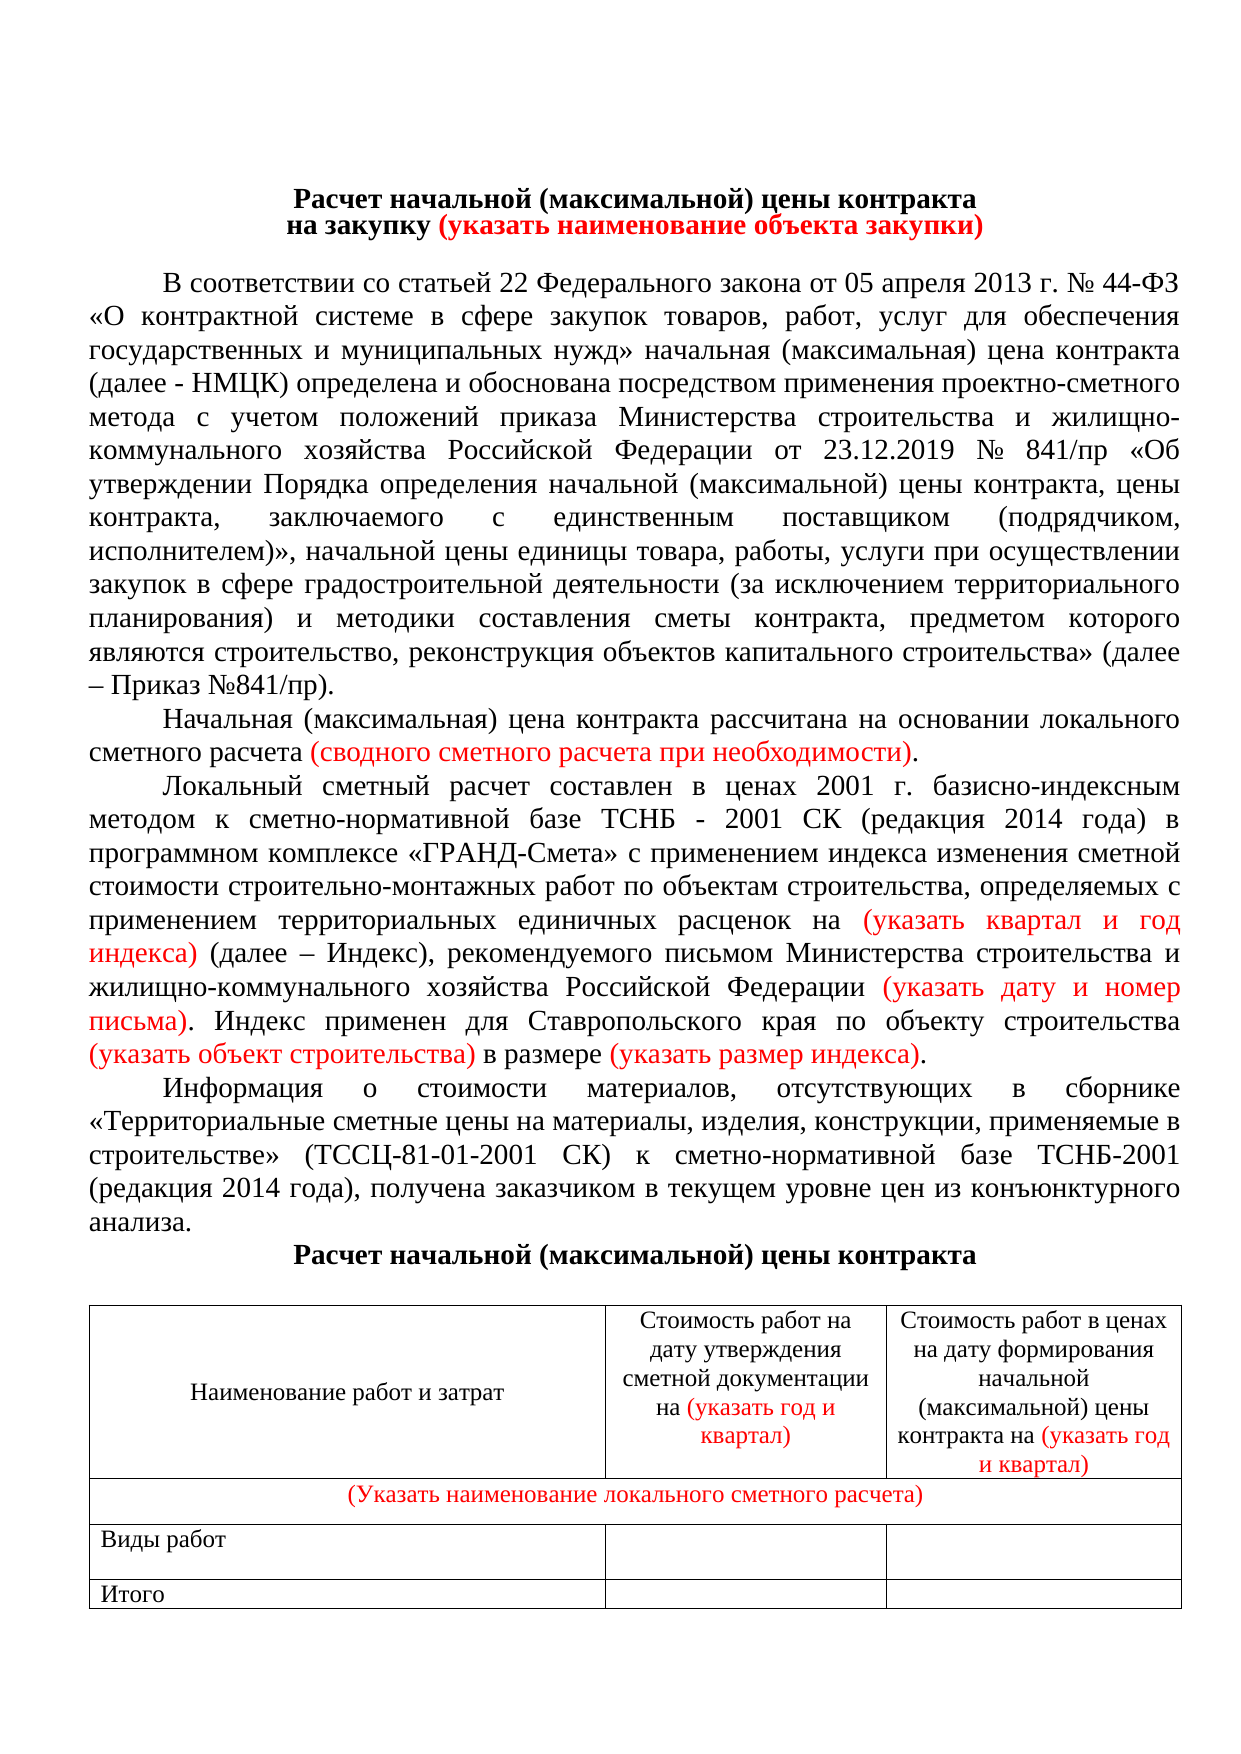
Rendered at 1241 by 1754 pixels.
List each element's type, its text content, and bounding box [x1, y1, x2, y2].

text Расчет начальной (максимальной) цены контракта [89, 1237, 1181, 1271]
table_header Стоимость работ на дату утверждения сметной документации на (указать год и квартал) [606, 1306, 886, 1478]
table_cell (Указать наименование локального сметного расчета) [90, 1479, 1181, 1523]
table_header Наименование работ и затрат [90, 1306, 605, 1478]
text на закупку (указать наименование объекта закупки) [89, 215, 445, 240]
text Расчет начальной (максимальной) цены контракта [89, 181, 1181, 215]
table_cell [606, 1525, 886, 1578]
text Информация о стоимости материалов, отсутствующих в сборнике «Территориальные сметные цены на материалы, изделия, конструкции, применяемые в строительстве» (ТССЦ-81-01-2001 СК) к сметно-нормативной базе ТСНБ-2001 (редакция 2014 года), получена заказчиком в текущем уровне цен из конъюнктурного анализа. [89, 1070, 1181, 1237]
text Локальный сметный расчет составлен в ценах 2001 г. базисно-индексным методом к сметно-нормативной базе ТСНБ - 2001 СК (редакция 2014 года) в программном комплексе «ГРАНД-Смета» с применением индекса изменения сметной стоимости строительно-монтажных работ по объектам строительства, определяемых с применением территориальных единичных расценок на (указать квартал и год индекса) (далее – Индекс), рекомендуемого письмом Министерства строительства и жилищно-коммунального хозяйства Российской Федерации (указать дату и номер письма). Индекс применен для Ставропольского края по объекту строительства (указать объект строительства) в размере (указать размер индекса). [89, 768, 1181, 1070]
table_header Стоимость работ в ценах на дату формирования начальной (максимальной) цены контракта на (указать год и квартал) [887, 1306, 1181, 1478]
text В соответствии со статьей 22 Федерального закона от 05 апреля 2013 г. № 44-ФЗ «О контрактной системе в сфере закупок товаров, работ, услуг для обеспечения государственных и муниципальных нужд» начальная (максимальная) цена контракта (далее - НМЦК) определена и обоснована посредством применения проектно-сметного метода с учетом положений приказа Министерства строительства и жилищно-коммунального хозяйства Российской Федерации от 23.12.2019 № 841/пр «Об утверждении Порядка определения начальной (максимальной) цены контракта, цены контракта, заключаемого с единственным поставщиком (подрядчиком, исполнителем)», начальной цены единицы товара, работы, услуги при осуществлении закупок в сфере градостроительной деятельности (за исключением территориального планирования) и методики составления сметы контракта, предметом которого являются строительство, реконструкция объектов капитального строительства» (далее – Приказ №841/пр). [89, 265, 1181, 701]
text на закупку (указать наименование объекта закупки) [975, 215, 1181, 240]
table_cell Виды работ [90, 1525, 605, 1578]
table_cell [887, 1580, 1181, 1608]
table_cell [606, 1580, 886, 1608]
table_cell [887, 1525, 1181, 1578]
text на закупку (указать наименование объекта закупки) [443, 215, 978, 240]
table_cell Итого [90, 1580, 605, 1608]
text Начальная (максимальная) цена контракта рассчитана на основании локального сметного расчета (сводного сметного расчета при необходимости). [89, 701, 1181, 768]
